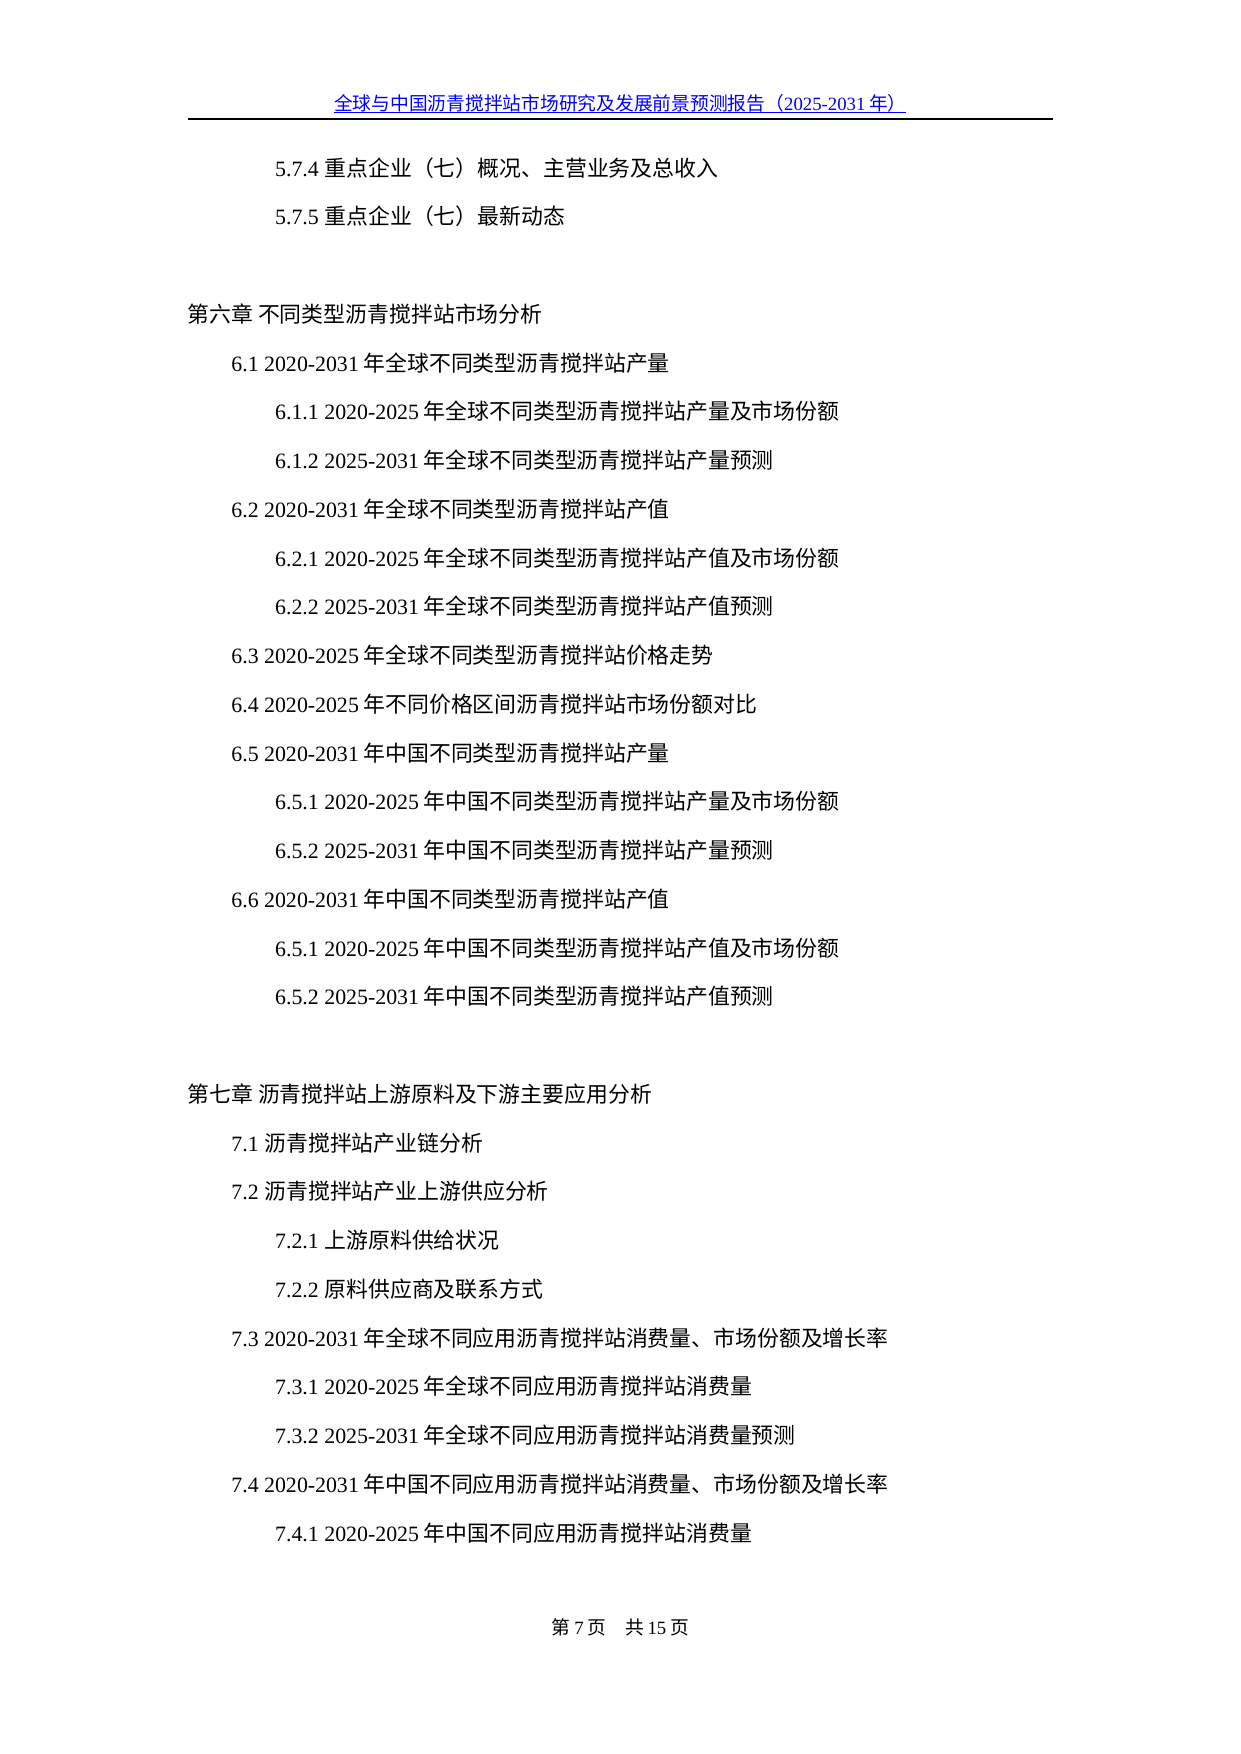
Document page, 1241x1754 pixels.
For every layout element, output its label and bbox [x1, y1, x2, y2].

text [187, 150, 1053, 1548]
